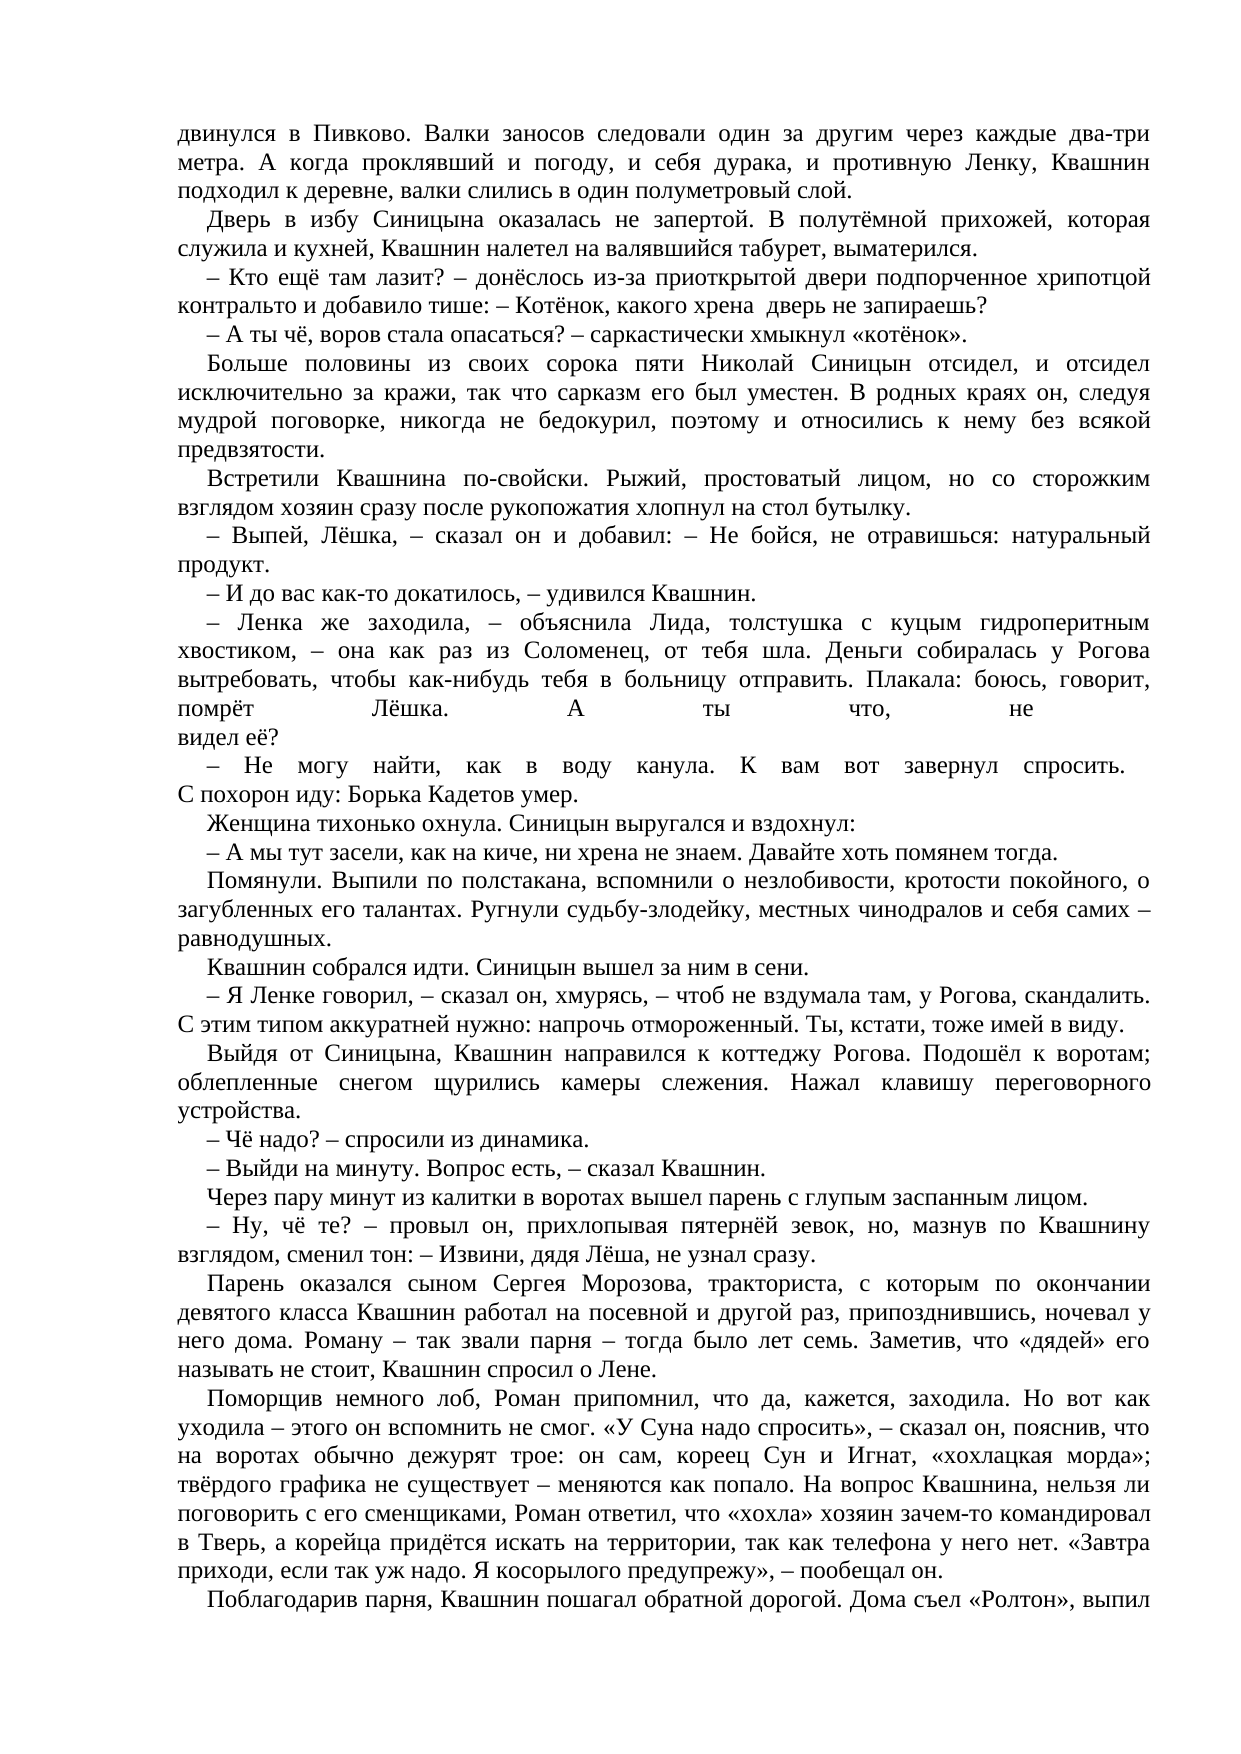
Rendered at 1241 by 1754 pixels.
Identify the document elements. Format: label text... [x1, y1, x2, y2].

text – Ну, чё те? – провыл он, прихлопывая пятернёй зевок, но, мазнув по Квашнину взглядом, сменил тон: – Извини, дядя Лёша, не узнал сразу. [177, 1211, 1152, 1268]
text Квашнин собрался идти. Синицын вышел за ним в сени. [177, 952, 1152, 981]
text Поморщив немного лоб, Роман припомнил, что да, кажется, заходила. Но вот как уходила – этого он вспомнить не смог. «У Суна надо спросить», – сказал он, пояснив, что на воротах обычно дежурят трое: он сам, кореец Сун и Игнат, «хохлацкая морда»; твёрдого графика не существует – меняются как попало. На вопрос Квашнина, нельзя ли поговорить с его сменщиками, Роман ответил, что «хохла» хозяин зачем-то командировал в Тверь, а корейца придётся искать на территории, так как телефона у него нет. «Завтра приходи, если так уж надо. Я косорылого предупрежу», – пообещал он. [177, 1383, 1152, 1584]
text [177, 118, 1152, 204]
text – Кто ещё там лазит? – донёслось из-за приоткрытой двери подпорченное хрипотцой контральто и добавило тише: – Котёнок, какого хрена дверь не запираешь? [177, 262, 1152, 319]
text Через пару минут из калитки в воротах вышел парень с глупым заспанным лицом. [177, 1182, 1152, 1211]
text – Не могу найти, как в воду канула. К вам вот завернул спросить. С похорон иду: Борька Кадетов умер. [177, 751, 1152, 808]
text – Выпей, Лёшка, – сказал он и добавил: – Не бойся, не отравишься: натуральный продукт. [177, 521, 1152, 578]
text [177, 1584, 1152, 1613]
text Встретили Квашнина по-свойски. Рыжий, простоватый лицом, но со сторожким взглядом хозяин сразу после рукопожатия хлопнул на стол бутылку. [177, 463, 1152, 521]
text – Я Ленке говорил, – сказал он, хмурясь, – чтоб не вздумала там, у Рогова, скандалить. С этим типом аккуратней нужно: напрочь отмороженный. Ты, кстати, тоже имей в виду. [177, 981, 1152, 1038]
text Помянули. Выпили по полстакана, вспомнили о незлобивости, кротости покойного, о загубленных его талантах. Ругнули судьбу-злодейку, местных чинодралов и себя самих – равнодушных. [177, 866, 1152, 952]
text – Ленка же заходила, – объяснила Лида, толстушка с куцым гидроперитным хвостиком, – она как раз из Соломенец, от тебя шла. Деньги собиралась у Рогова вытребовать, чтобы как-нибудь тебя в больницу отправить. Плакала: боюсь, говорит, помрёт Лёшка. А ты что, не видел её? [177, 607, 1152, 751]
text Дверь в избу Синицына оказалась не запертой. В полутёмной прихожей, которая служила и кухней, Квашнин налетел на валявшийся табурет, выматерился. [177, 204, 1152, 262]
text – А мы тут засели, как на киче, ни хрена не знаем. Давайте хоть помянем тогда. [177, 837, 1152, 866]
text – И до вас как-то докатилось, – удивился Квашнин. [177, 578, 1152, 607]
text Парень оказался сыном Сергея Морозова, тракториста, с которым по окончании девятого класса Квашнин работал на посевной и другой раз, припозднившись, ночевал у него дома. Роману – так звали парня – тогда было лет семь. Заметив, что «дядей» его называть не стоит, Квашнин спросил о Лене. [177, 1268, 1152, 1383]
text Больше половины из своих сорока пяти Николай Синицын отсидел, и отсидел исключительно за кражи, так что сарказм его был уместен. В родных краях он, следуя мудрой поговорке, никогда не бедокурил, поэтому и относились к нему без всякой предвзятости. [177, 348, 1152, 463]
text Выйдя от Синицына, Квашнин направился к коттеджу Рогова. Подошёл к воротам; облепленные снегом щурились камеры слежения. Нажал клавишу переговорного устройства. [177, 1038, 1152, 1124]
text – Чё надо? – спросили из динамика. [177, 1124, 1152, 1153]
text – А ты чё, воров стала опасаться? – саркастически хмыкнул «котёнок». [177, 319, 1152, 348]
text Женщина тихонько охнула. Синицын выругался и вздохнул: [177, 808, 1152, 837]
text – Выйди на минуту. Вопрос есть, – сказал Квашнин. [177, 1153, 1152, 1182]
